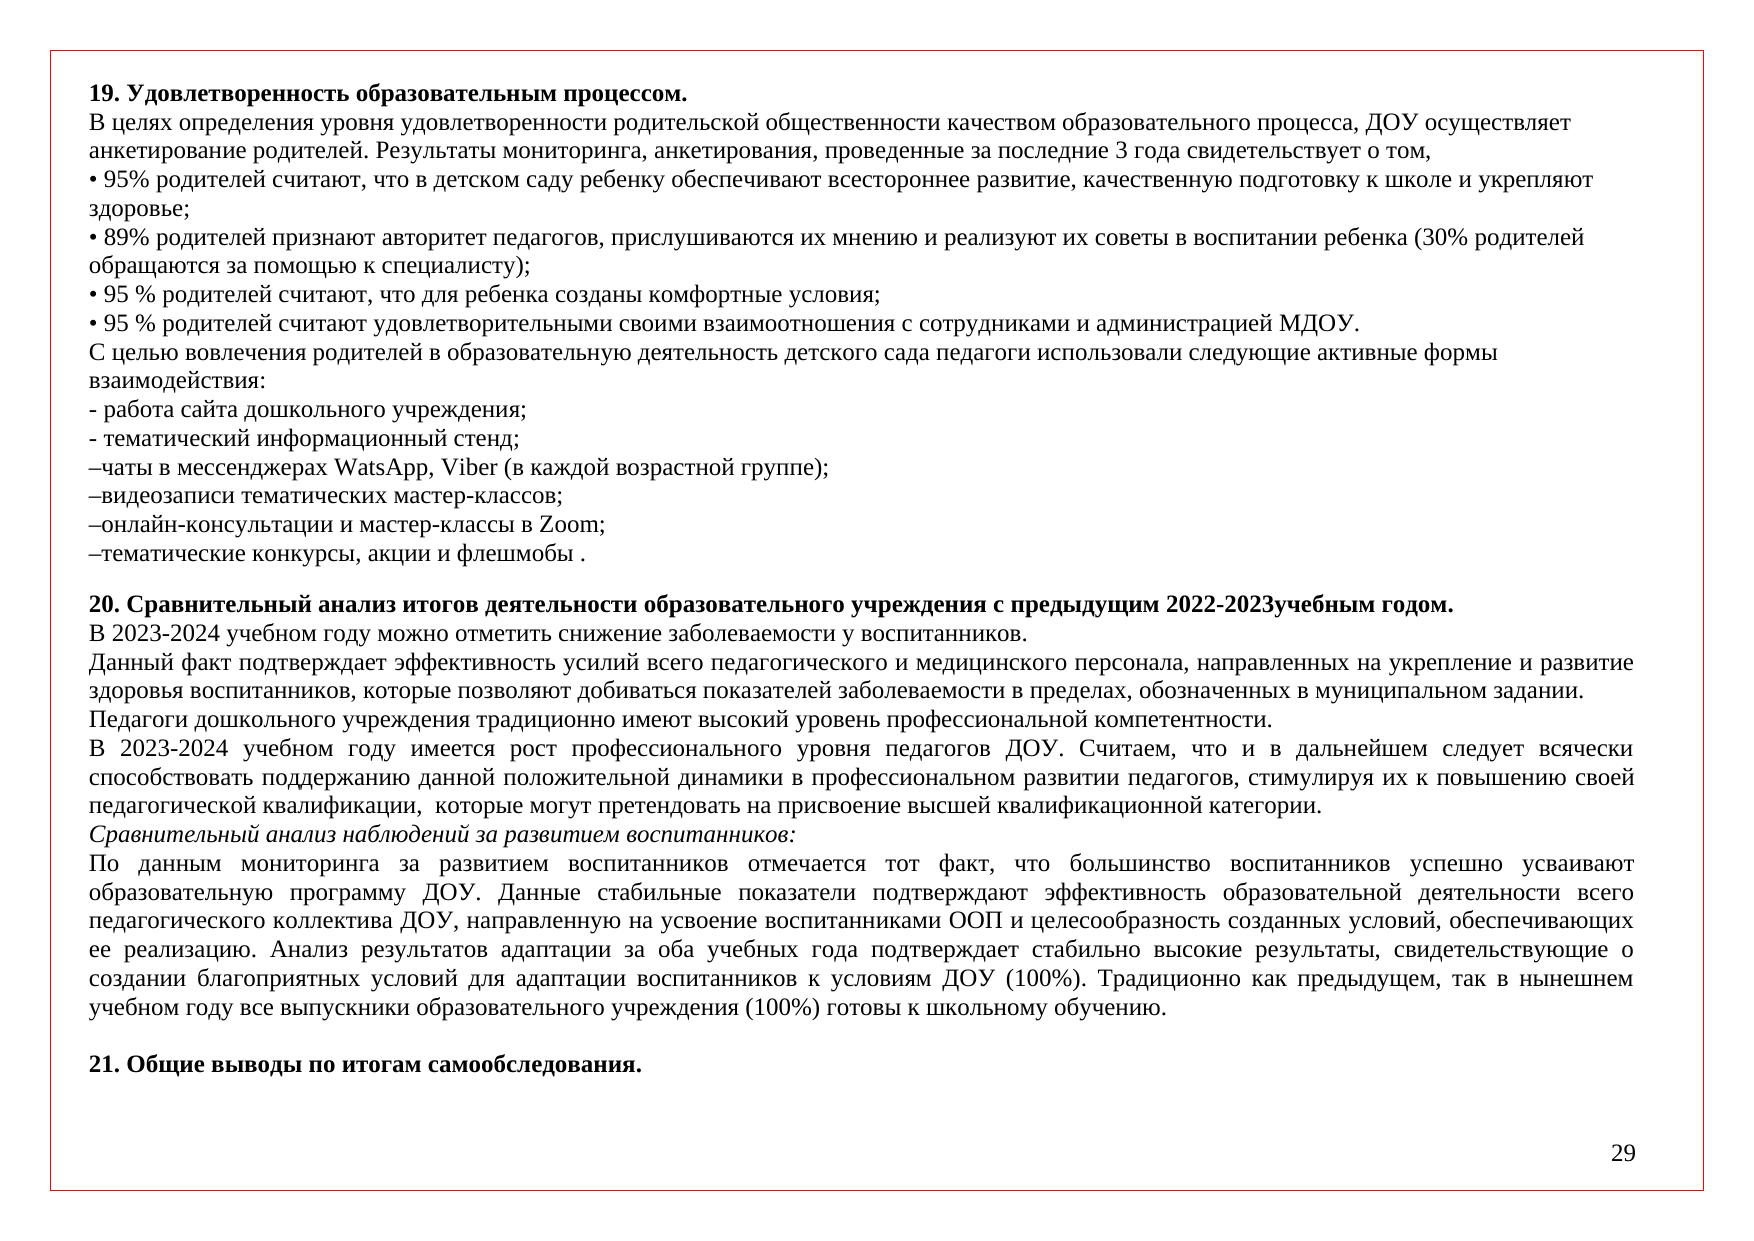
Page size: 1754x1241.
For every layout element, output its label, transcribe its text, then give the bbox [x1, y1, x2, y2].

text –чаты в мессенджерах WatsApp, Viber (в каждой возрастной группе); [89, 452, 1636, 480]
text • 95 % родителей считают удовлетворительными своими взаимоотношения с сотрудниками и администрацией МДОУ. [89, 308, 1636, 337]
text По данным мониторинга за развитием воспитанников отмечается тот факт, что большинство воспитанников успешно усваивают образовательную программу ДОУ. Данные стабильные показатели подтверждают эффективность образовательной деятельности всего педагогического коллектива ДОУ, направленную на усвоение воспитанниками ООП и целесообразность созданных условий, обеспечивающих ее реализацию. Анализ результатов адаптации за оба учебных года подтверждает стабильно высокие результаты, свидетельствующие о создании благоприятных условий для адаптации воспитанников к условиям ДОУ (100%). Традиционно как предыдущем, так в нынешнем учебном году все выпускники образовательного учреждения (100%) готовы к школьному обучению. [89, 848, 1636, 1020]
text 19. Удовлетворенность образовательным процессом. [89, 78, 1636, 107]
text С целью вовлечения родителей в образовательную деятельность детского сада педагоги использовали следующие активные формы [89, 337, 1636, 365]
text В целях определения уровня удовлетворенности родительской общественности качеством образовательного процесса, ДОУ осуществляет анкетирование родителей. Результаты мониторинга, анкетирования, проведенные за последние 3 года свидетельствует о том, [89, 107, 1636, 164]
text - тематический информационный стенд; [89, 423, 1636, 452]
text В 2023-2024 учебном году имеется рост профессионального уровня педагогов ДОУ. Считаем, что и в дальнейшем следует всячески способствовать поддержанию данной положительной динамики в профессиональном развитии педагогов, стимулируя их к повышению своей педагогической квалификации, которые могут претендовать на присвоение высшей квалификационной категории. [89, 733, 1636, 819]
text • 89% родителей признают авторитет педагогов, прислушиваются их мнению и реализуют их советы в воспитании ребенка (30% родителей обращаются за помощью к специалисту); [89, 222, 1636, 279]
text - работа сайта дошкольного учреждения; [89, 394, 1636, 423]
text В 2023-2024 учебном году можно отметить снижение заболеваемости у воспитанников. [89, 618, 1636, 647]
text взаимодействия: [89, 365, 1636, 394]
text Данный факт подтверждает эффективность усилий всего педагогического и медицинского персонала, направленных на укрепление и развитие здоровья воспитанников, которые позволяют добиваться показателей заболеваемости в пределах, обозначенных в муниципальном задании. [89, 647, 1636, 704]
text • 95% родителей считают, что в детском саду ребенку обеспечивают всестороннее развитие, качественную подготовку к школе и укрепляют здоровье; [89, 164, 1636, 222]
text Педагоги дошкольного учреждения традиционно имеют высокий уровень профессиональной компетентности. [89, 704, 1636, 733]
text • 95 % родителей считают, что для ребенка созданы комфортные условия; [89, 279, 1636, 308]
text –видеозаписи тематических мастер-классов; [89, 480, 1636, 509]
text 20. Сравнительный анализ итогов деятельности образовательного учреждения с предыдущим 2022-2023учебным годом. [89, 589, 1636, 618]
text 21. Общие выводы по итогам самообследования. [89, 1049, 1636, 1078]
text –онлайн-консультации и мастер-классы в Zoom; [89, 509, 1636, 538]
text Сравнительный анализ наблюдений за развитием воспитанников: [89, 819, 1636, 848]
text –тематические конкурсы, акции и флешмобы . [89, 538, 1636, 567]
